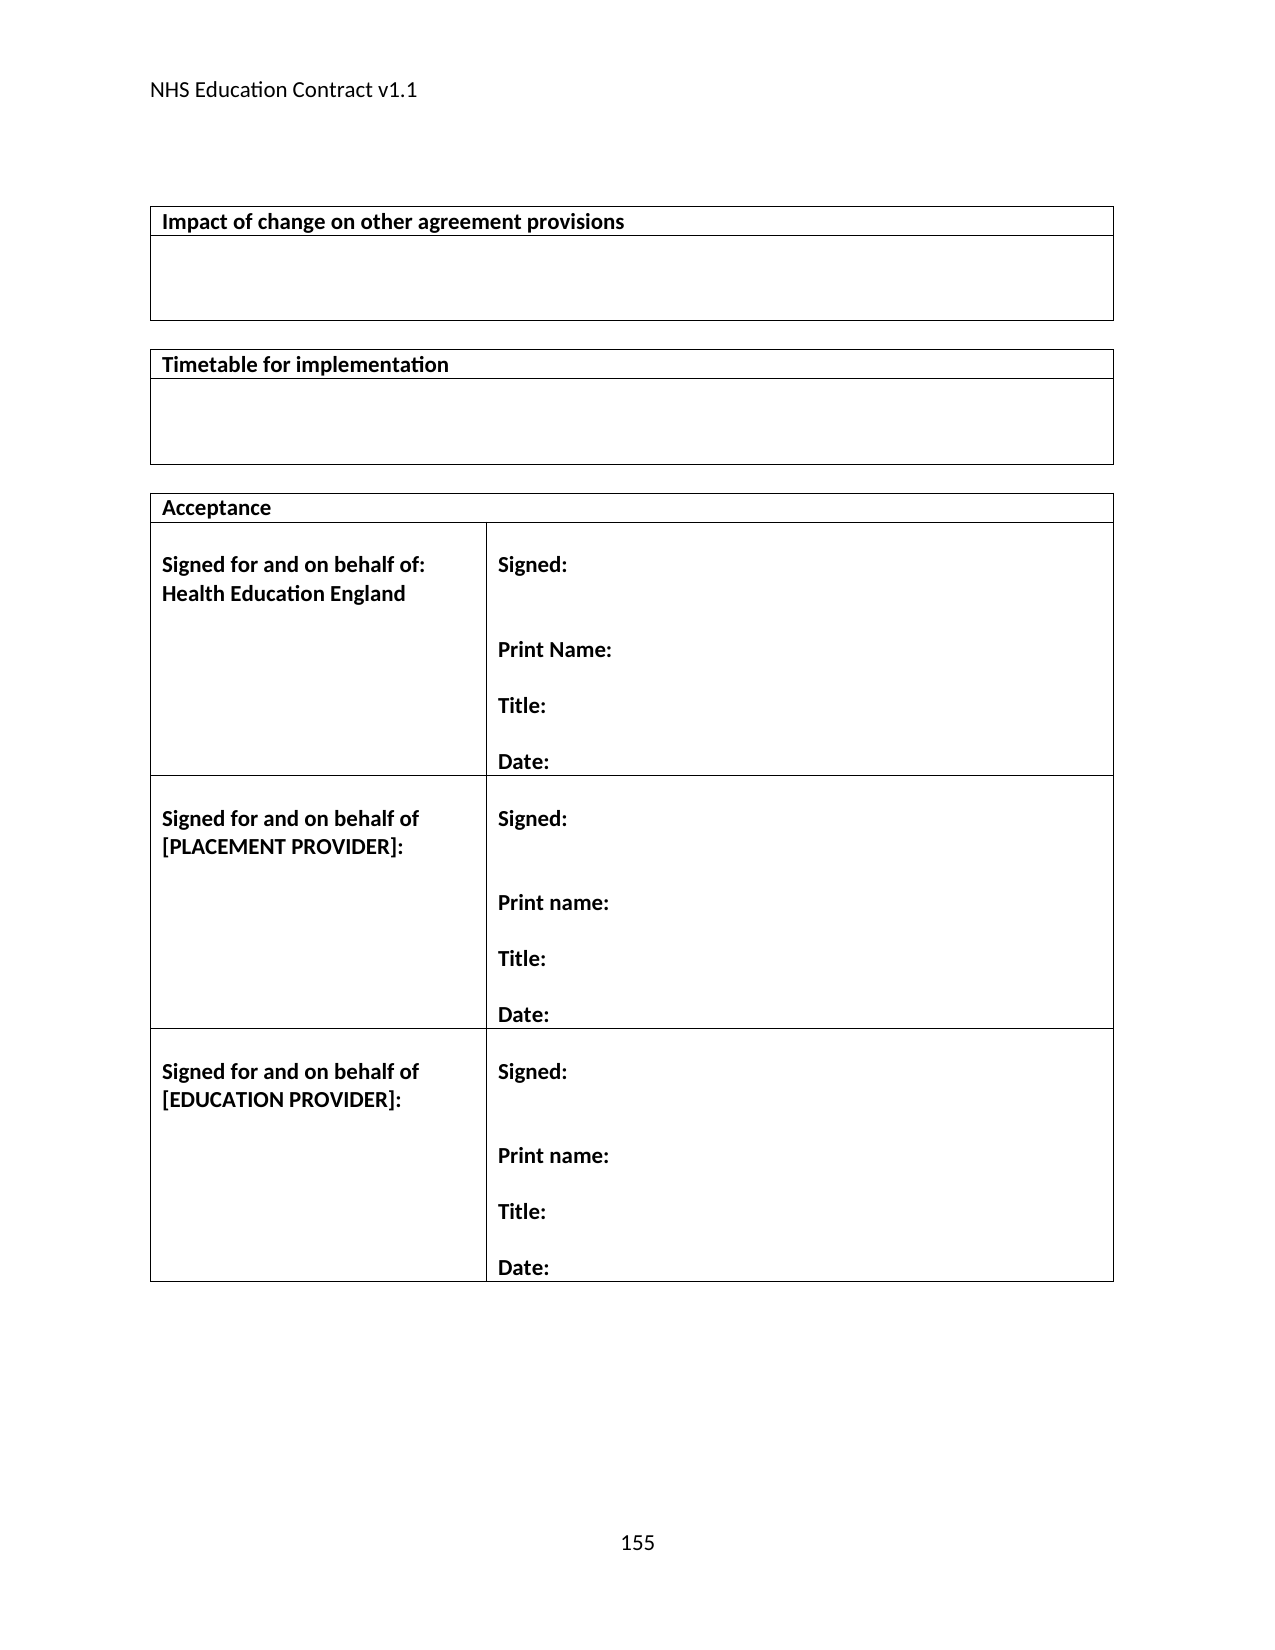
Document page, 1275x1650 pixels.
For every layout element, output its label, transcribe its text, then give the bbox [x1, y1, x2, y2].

table_cell [151, 236, 1113, 320]
table_cell [151, 379, 1113, 463]
table_cell Signed: Print name: Title: Date: [487, 1029, 1113, 1281]
table_cell Signed for and on behalf of [EDUCATION PROVIDER]: [151, 1029, 486, 1281]
table_header Timetable for implementation [151, 350, 1113, 378]
table_header Impact of change on other agreement provisions [151, 207, 1113, 235]
table_cell Signed: Print Name: Title: Date: [487, 523, 1113, 775]
table_cell Signed: Print name: Title: Date: [487, 776, 1113, 1028]
table_cell Signed for and on behalf of: Health Education England [151, 523, 486, 775]
table_cell Signed for and on behalf of [PLACEMENT PROVIDER]: [151, 776, 486, 1028]
table_header Acceptance [151, 494, 1113, 522]
